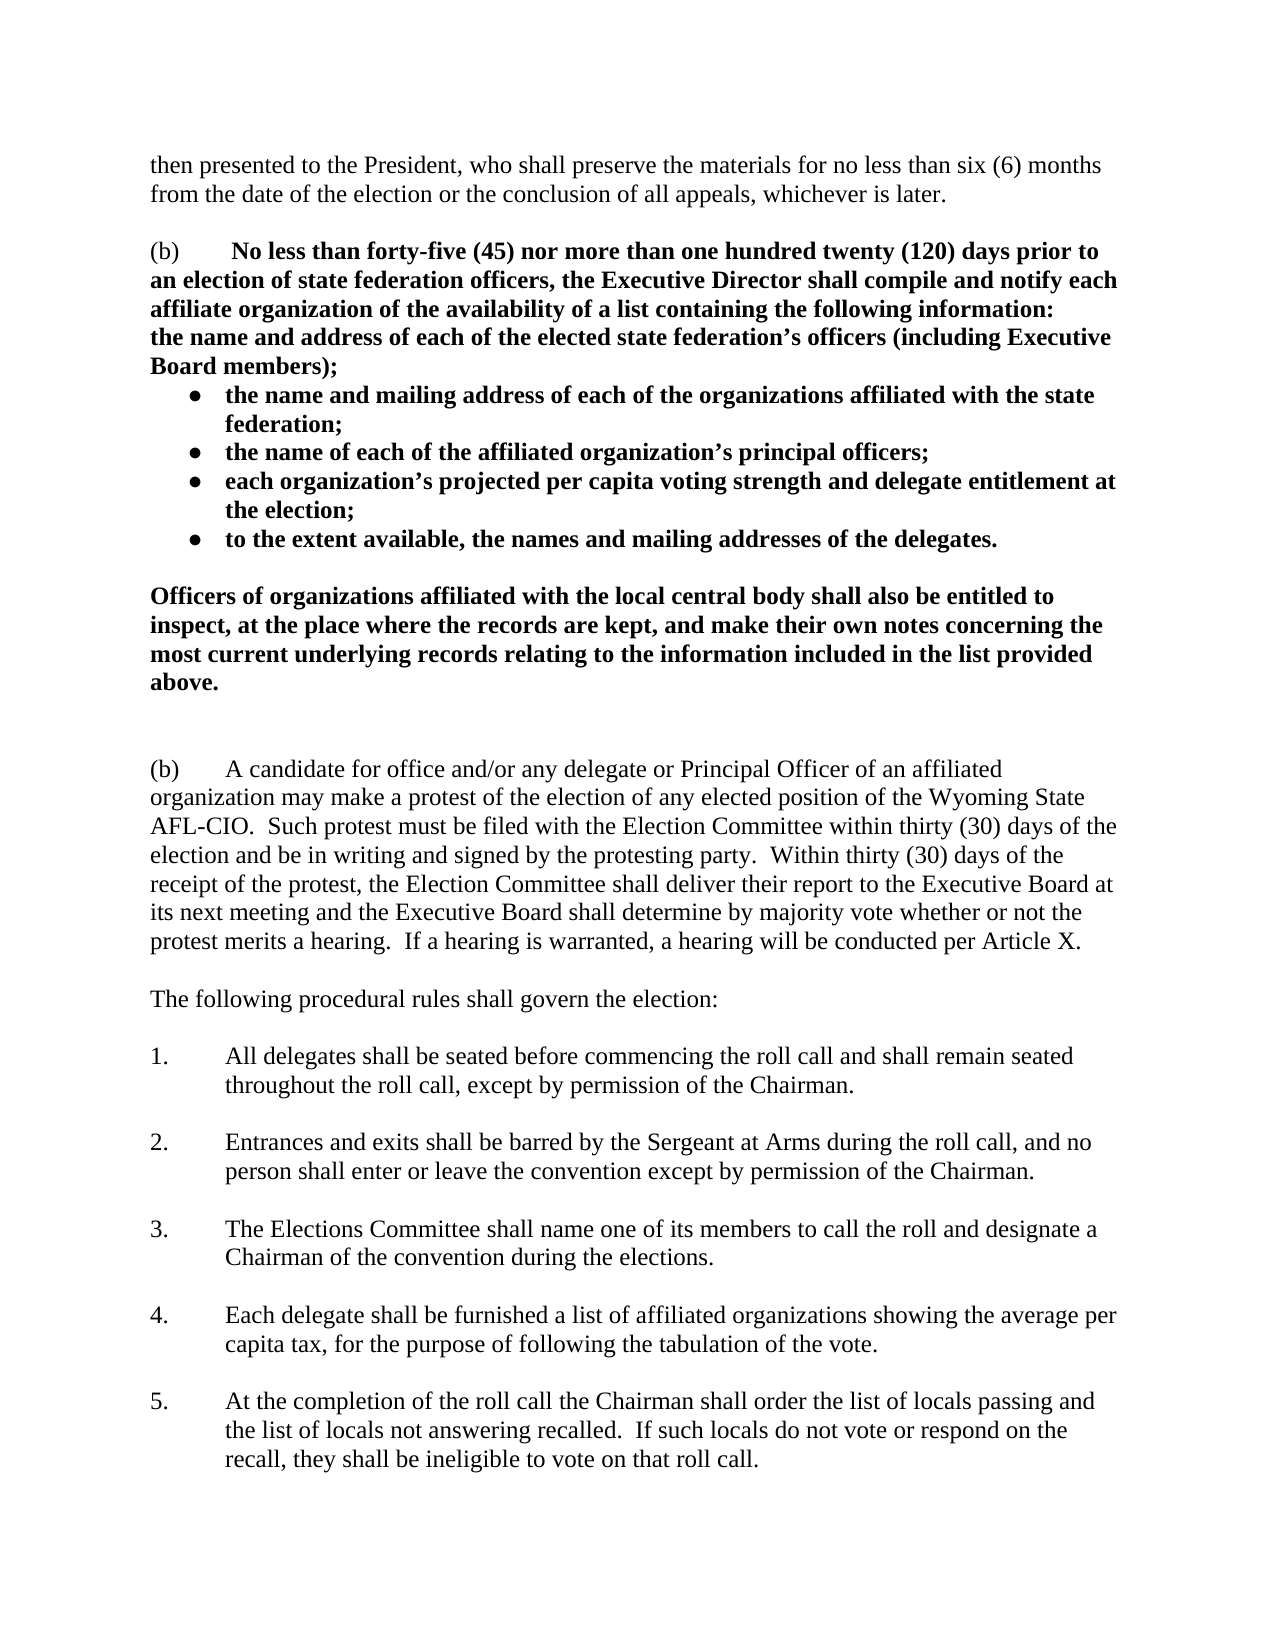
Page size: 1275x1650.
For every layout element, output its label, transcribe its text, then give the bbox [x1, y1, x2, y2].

list to the extent available, the names and mailing addresses of the delegates. [187, 524, 1125, 552]
text 3. The Elections Committee shall name one of its members to call the roll and designate a Chairman of the convention during the elections. [150, 1214, 1125, 1271]
text The following procedural rules shall govern the election: [150, 984, 1125, 1012]
text (b) A candidate for office and/or any delegate or Principal Officer of an affiliated organization may make a protest of the election of any elected position of the Wyoming State AFL-CIO. Such protest must be filed with the Election Committee within thirty (30) days of the election and be in writing and signed by the protesting party. Within thirty (30) days of the receipt of the protest, the Election Committee shall deliver their report to the Executive Board at its next meeting and the Executive Board shall determine by majority vote whether or not the protest merits a hearing. If a hearing is warranted, a hearing will be conducted per Article X. [150, 754, 1125, 955]
text 1. All delegates shall be seated before commencing the roll call and shall remain seated throughout the roll call, except by permission of the Chairman. [150, 1041, 1125, 1099]
list the name and mailing address of each of the organizations affiliated with the state federation; [187, 380, 1125, 437]
list the name of each of the affiliated organization’s principal officers; [187, 437, 1125, 466]
text 4. Each delegate shall be furnished a list of affiliated organizations showing the average per capita tax, for the purpose of following the tabulation of the vote. [150, 1300, 1125, 1357]
list each organization’s projected per capita voting strength and delegate entitlement at the election; [187, 466, 1125, 524]
text Officers of organizations affiliated with the local central body shall also be entitled to inspect, at the place where the records are kept, and make their own notes concerning the most current underlying records relating to the information included in the list provided above. [150, 581, 1125, 696]
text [150, 150, 1125, 207]
text 2. Entrances and exits shall be barred by the Sergeant at Arms during the roll call, and no person shall enter or leave the convention except by permission of the Chairman. [150, 1127, 1125, 1185]
text 5. At the completion of the roll call the Chairman shall order the list of locals passing and the list of locals not answering recalled. If such locals do not vote or respond on the recall, they shall be ineligible to vote on that roll call. [150, 1386, 1125, 1472]
text (b) No less than forty-five (45) nor more than one hundred twenty (120) days prior to an election of state federation officers, the Executive Director shall compile and notify each affiliate organization of the availability of a list containing the following information: [150, 236, 1125, 322]
text the name and address of each of the elected state federation’s officers (including Executive Board members); [150, 322, 1125, 380]
